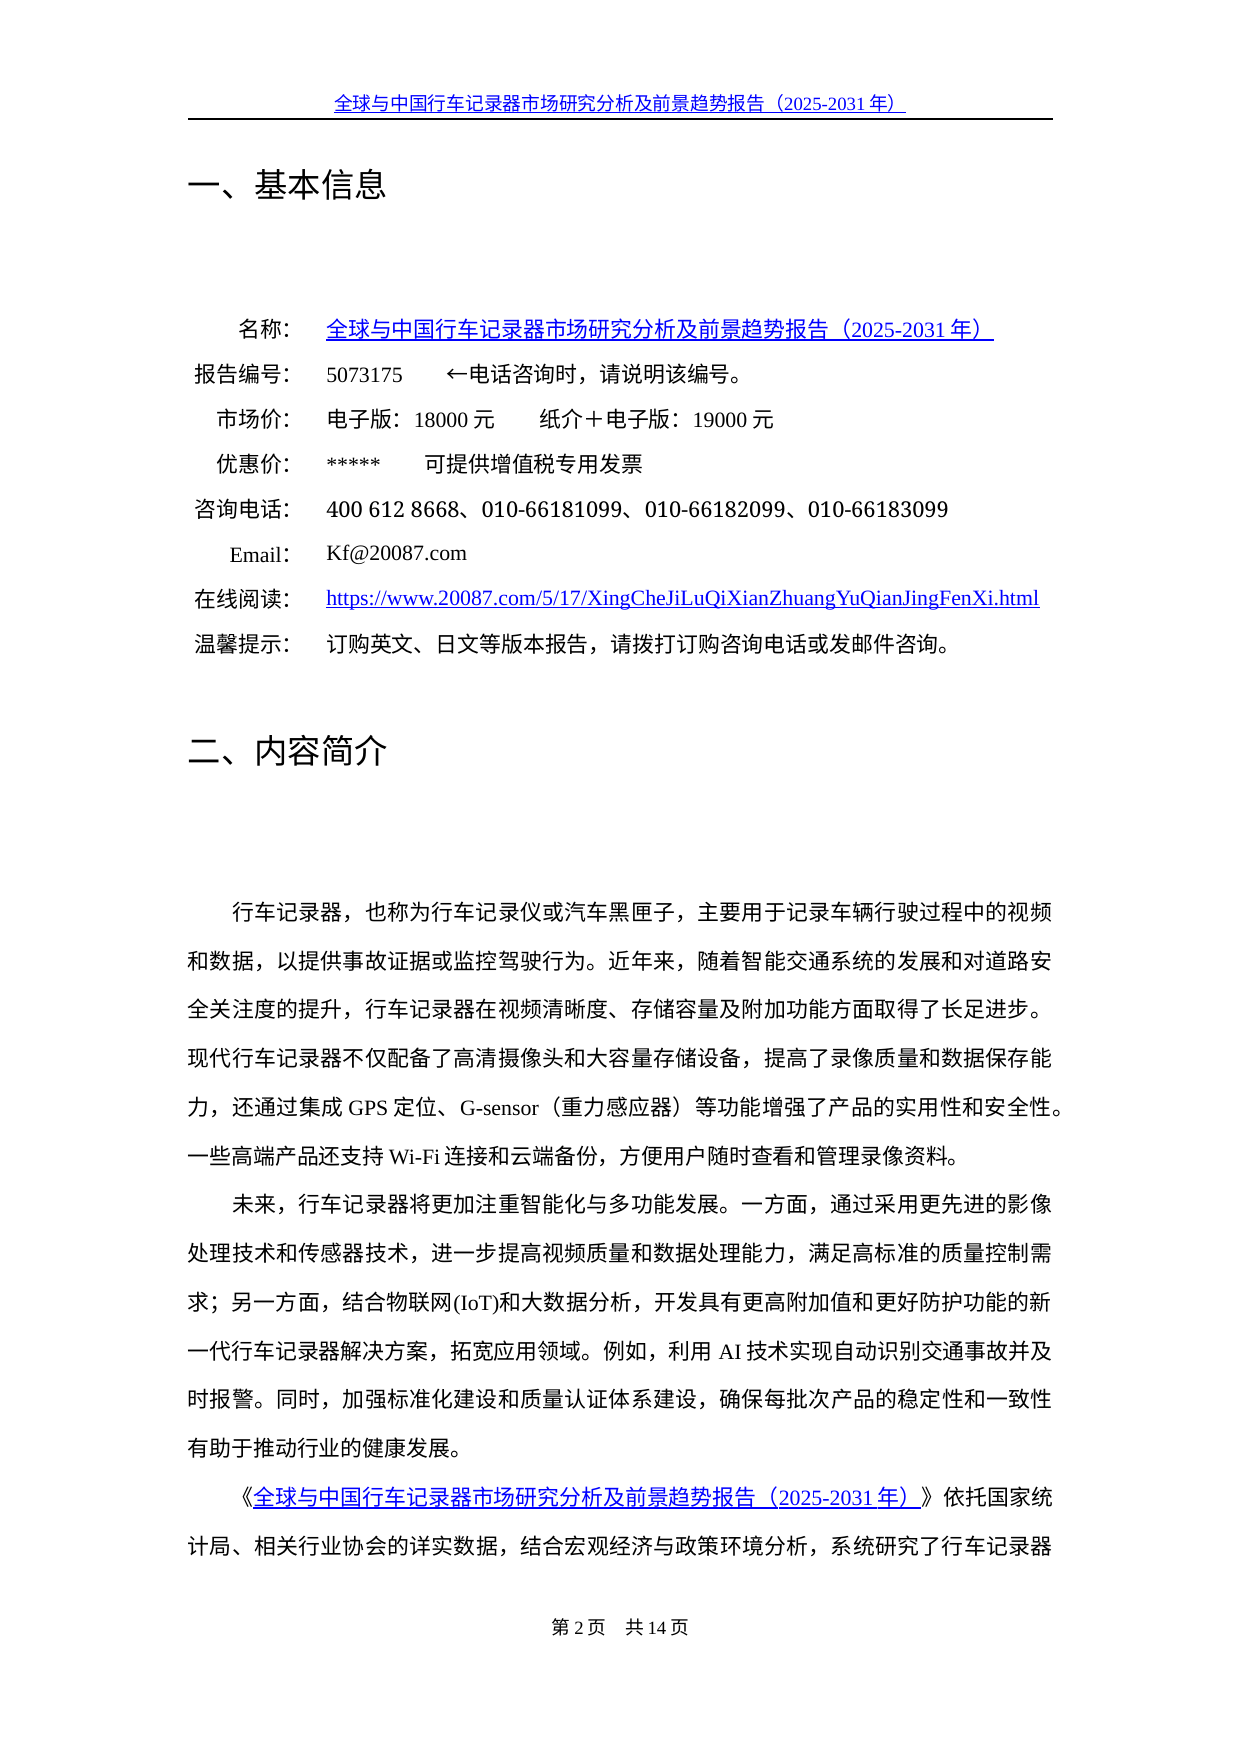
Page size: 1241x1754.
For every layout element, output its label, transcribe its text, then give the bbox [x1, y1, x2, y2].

table_cell ***** 可提供增值税专用发票 [315, 447, 1073, 492]
title 二、内容简介 [187, 717, 1053, 782]
table_cell 优惠价： [167, 447, 315, 492]
table_cell 电子版：18000 元 纸介＋电子版：19000 元 [315, 402, 1073, 447]
table_cell 市场价： [167, 402, 315, 447]
table_cell Email： [167, 537, 315, 582]
table_cell 咨询电话： [167, 492, 315, 537]
table_cell Kf@20087.com [315, 537, 1073, 582]
title 一、基本信息 [187, 150, 1053, 215]
table_cell 5073175 ←电话咨询时，请说明该编号。 [315, 357, 1073, 402]
table_cell 报告编号： [167, 357, 315, 402]
table_cell 温馨提示： [167, 627, 315, 672]
table_cell 400 612 8668、010-66181099、010-66182099、010-66183099 [315, 492, 1073, 537]
table_header 全球与中国行车记录器市场研究分析及前景趋势报告（2025-2031年） [315, 312, 1073, 357]
table_cell 在线阅读： [167, 582, 315, 627]
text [187, 894, 1053, 1561]
table_header 名称： [167, 312, 315, 357]
table_cell 订购英文、日文等版本报告，请拨打订购咨询电话或发邮件咨询。 [315, 627, 1073, 672]
table_cell [315, 582, 1073, 627]
